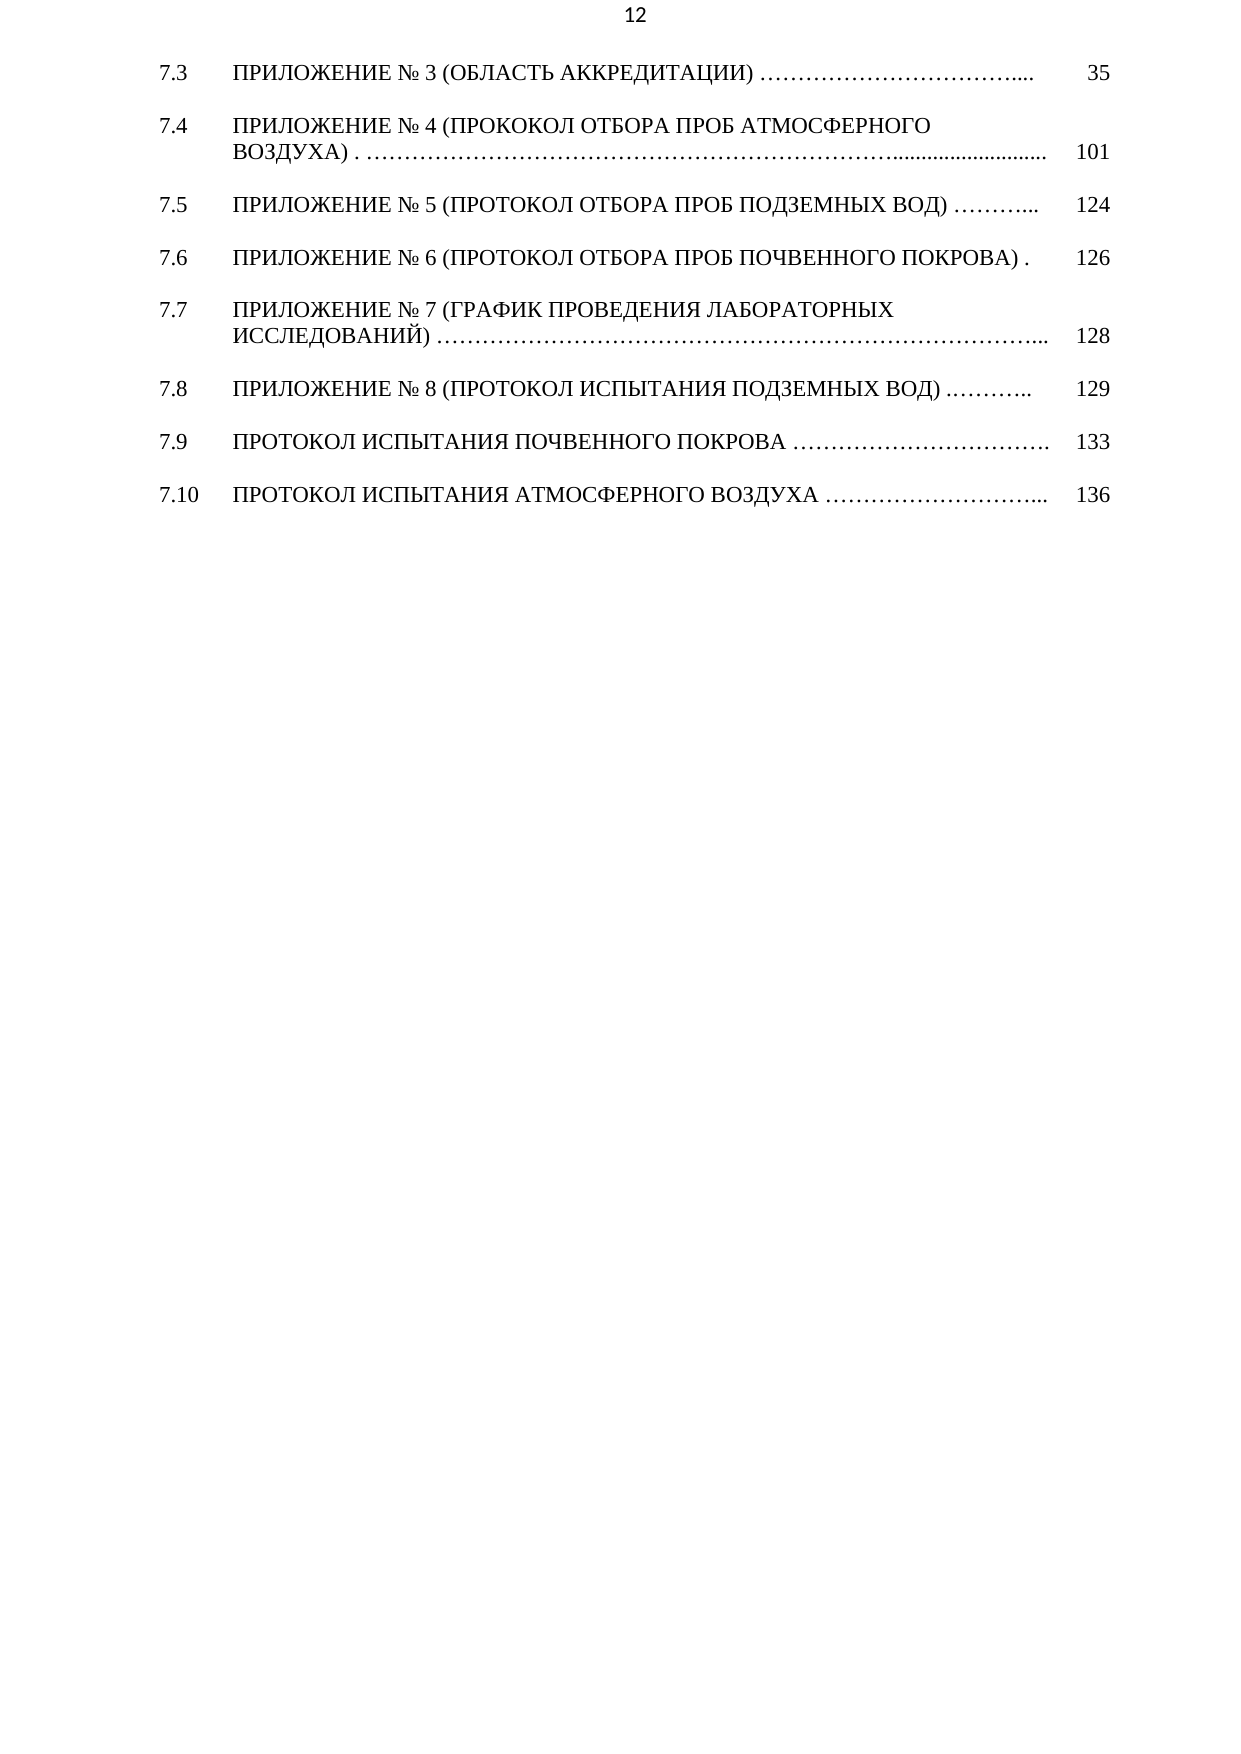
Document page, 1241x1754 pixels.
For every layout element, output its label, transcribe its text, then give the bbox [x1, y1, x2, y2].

table_cell ПРОТОКОЛ ИСПЫТАНИЯ АТМОСФЕРНОГО ВОЗДУХА ………………………... [221, 481, 1063, 533]
table_cell 101 [1063, 112, 1121, 164]
table_cell ПРИЛОЖЕНИЕ № 5 (ПРОТОКОЛ ОТБОРА ПРОБ ПОДЗЕМНЫХ ВОД) ………... [221, 165, 1063, 243]
table_cell 136 [1063, 481, 1121, 533]
table_cell 7.4 [148, 112, 221, 164]
table_cell 35 [1063, 59, 1121, 112]
table_cell ПРИЛОЖЕНИЕ № 8 (ПРОТОКОЛ ИСПЫТАНИЯ ПОДЗЕМНЫХ ВОД) .……….. [221, 375, 1063, 428]
table_cell ПРОТОКОЛ ИСПЫТАНИЯ ПОЧВЕННОГО ПОКРОВА ……………………………. [221, 428, 1063, 481]
table_cell 129 [1063, 375, 1121, 428]
table_cell 7.10 [148, 481, 221, 533]
table_cell 7.3 [148, 59, 221, 112]
table_cell 133 [1063, 428, 1121, 481]
table_cell 128 [1063, 296, 1121, 375]
table_cell 7.5 [148, 165, 221, 243]
table_cell ПРИЛОЖЕНИЕ № 7 (ГРАФИК ПРОВЕДЕНИЯ ЛАБОРАТОРНЫХ ИССЛЕДОВАНИЙ) ……………………………………………………………………... [221, 296, 1063, 375]
table_cell 7.8 [148, 375, 221, 428]
table_cell ПРИЛОЖЕНИЕ № 4 (ПРОКОКОЛ ОТБОРА ПРОБ АТМОСФЕРНОГО ВОЗДУХА) . ……………………………………………………………........................... [221, 112, 1063, 164]
table_cell 7.9 [148, 428, 221, 481]
table_cell 126 [1063, 244, 1121, 296]
table_cell 7.7 [148, 296, 221, 375]
table_cell 7.6 [148, 244, 221, 296]
table_cell ПРИЛОЖЕНИЕ № 6 (ПРОТОКОЛ ОТБОРА ПРОБ ПОЧВЕННОГО ПОКРОВА) . [221, 244, 1063, 296]
table_cell 124 [1063, 165, 1121, 243]
table_cell ПРИЛОЖЕНИЕ № 3 (ОБЛАСТЬ АККРЕДИТАЦИИ) …………………………….... [221, 59, 1063, 112]
